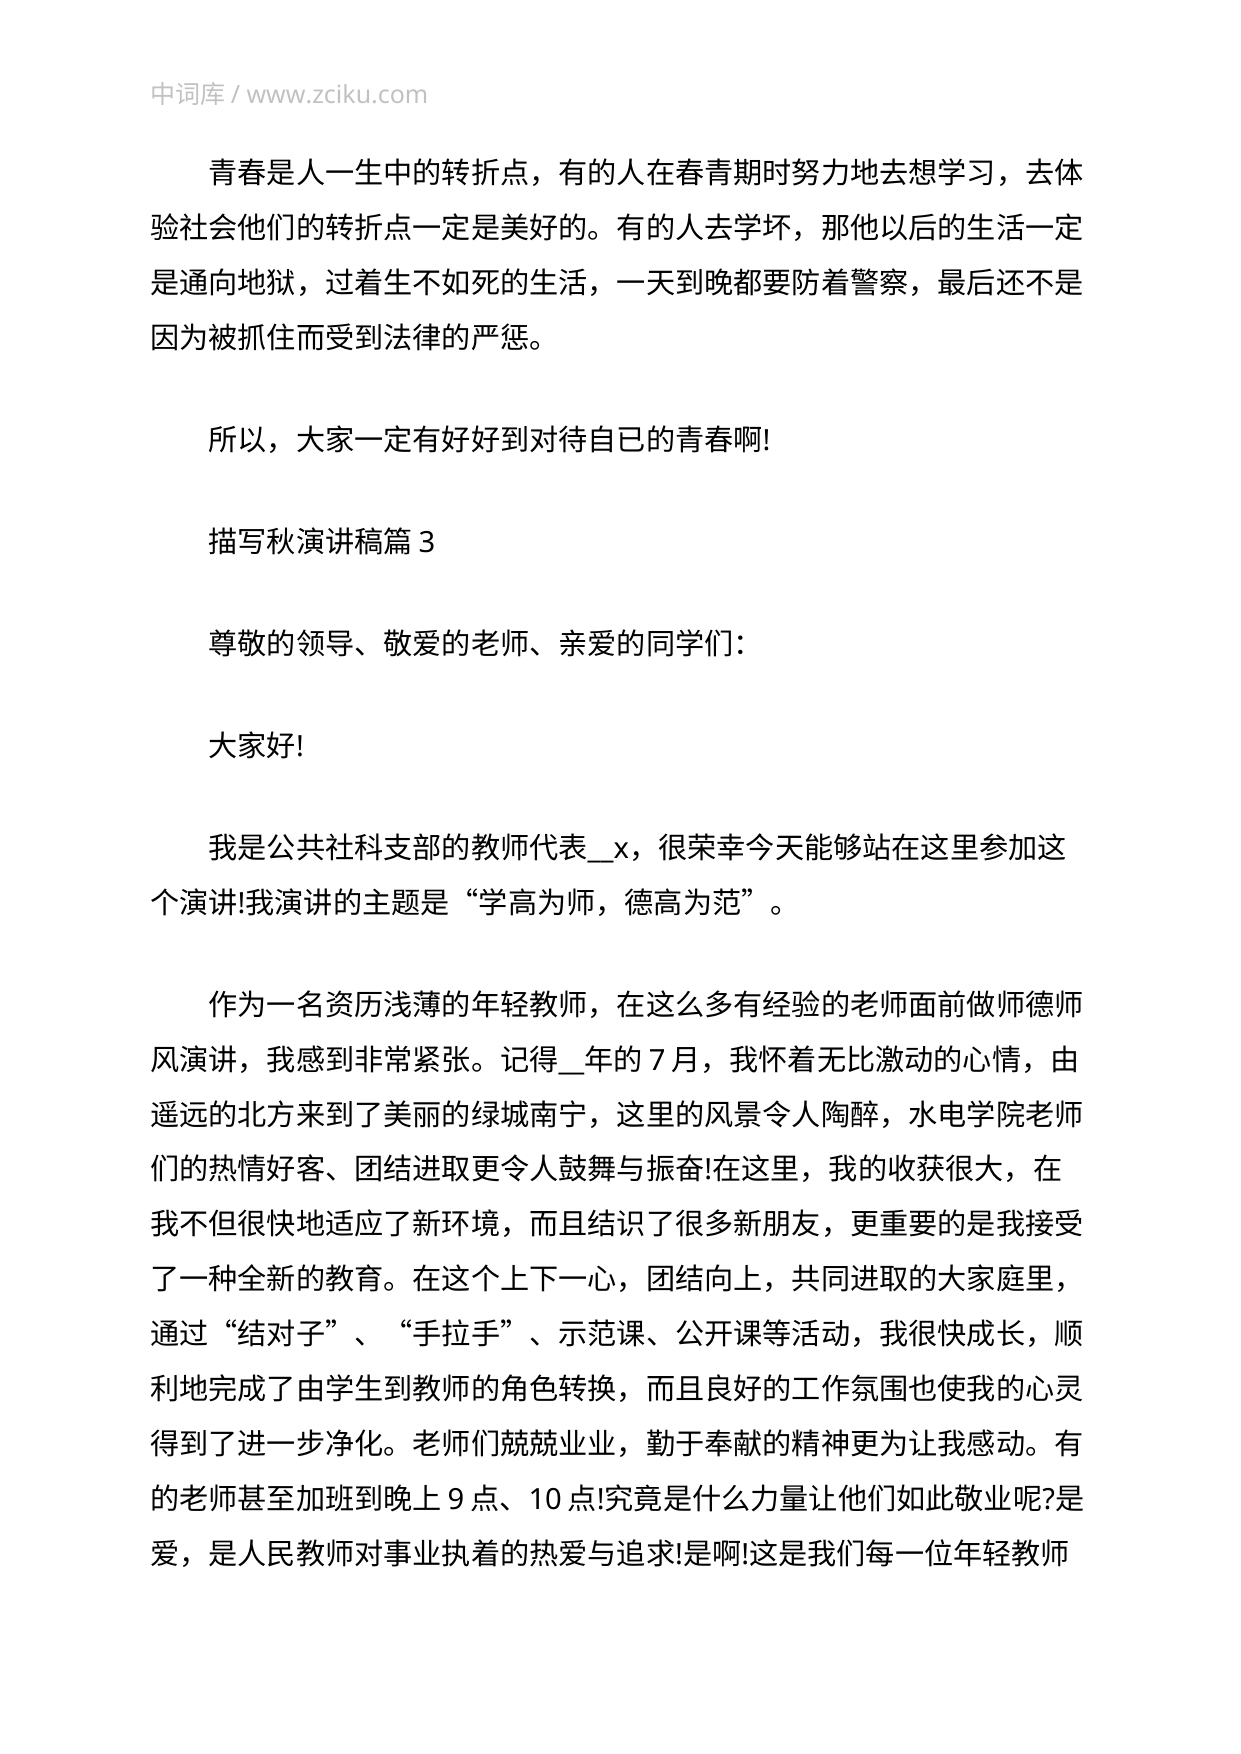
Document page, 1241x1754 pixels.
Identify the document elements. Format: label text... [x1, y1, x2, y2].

text 描写秋演讲稿篇3 [150, 518, 1090, 561]
text 我是公共社科支部的教师代表__x，很荣幸今天能够站在这里参加这个演讲!我演讲的主题是“学高为师，德高为范”。 [150, 824, 1090, 922]
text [150, 981, 1090, 1573]
text 所以，大家一定有好好到对待自已的青春啊! [150, 416, 1090, 459]
text 青春是人一生中的转折点，有的人在春青期时努力地去想学习，去体验社会他们的转折点一定是美好的。有的人去学坏，那他以后的生活一定是通向地狱，过着生不如死的生活，一天到晚都要防着警察，最后还不是因为被抓住而受到法律的严惩。 [150, 150, 1090, 357]
text 尊敬的领导、敬爱的老师、亲爱的同学们： [150, 620, 1090, 663]
text 大家好! [150, 722, 1090, 764]
